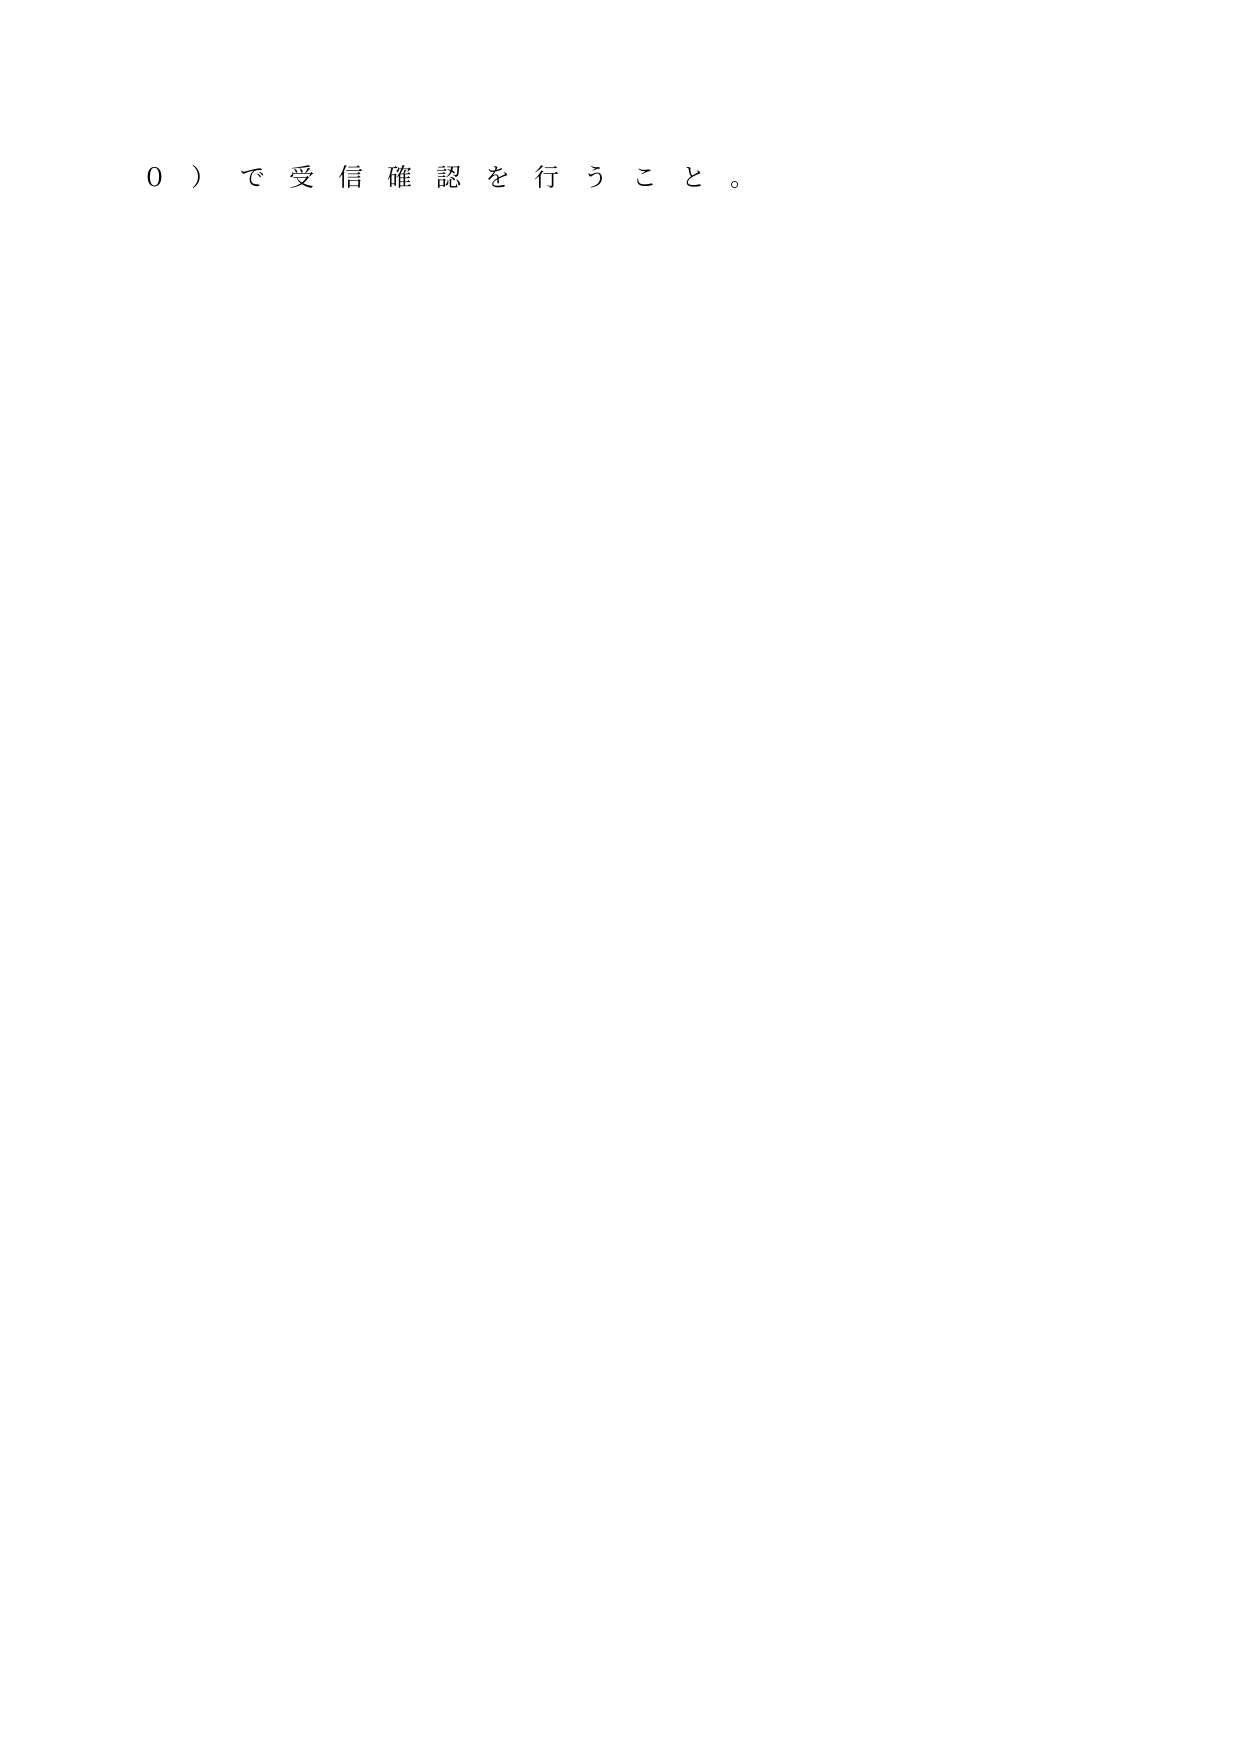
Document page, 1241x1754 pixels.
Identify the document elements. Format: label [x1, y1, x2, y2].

text [143, 154, 1097, 197]
